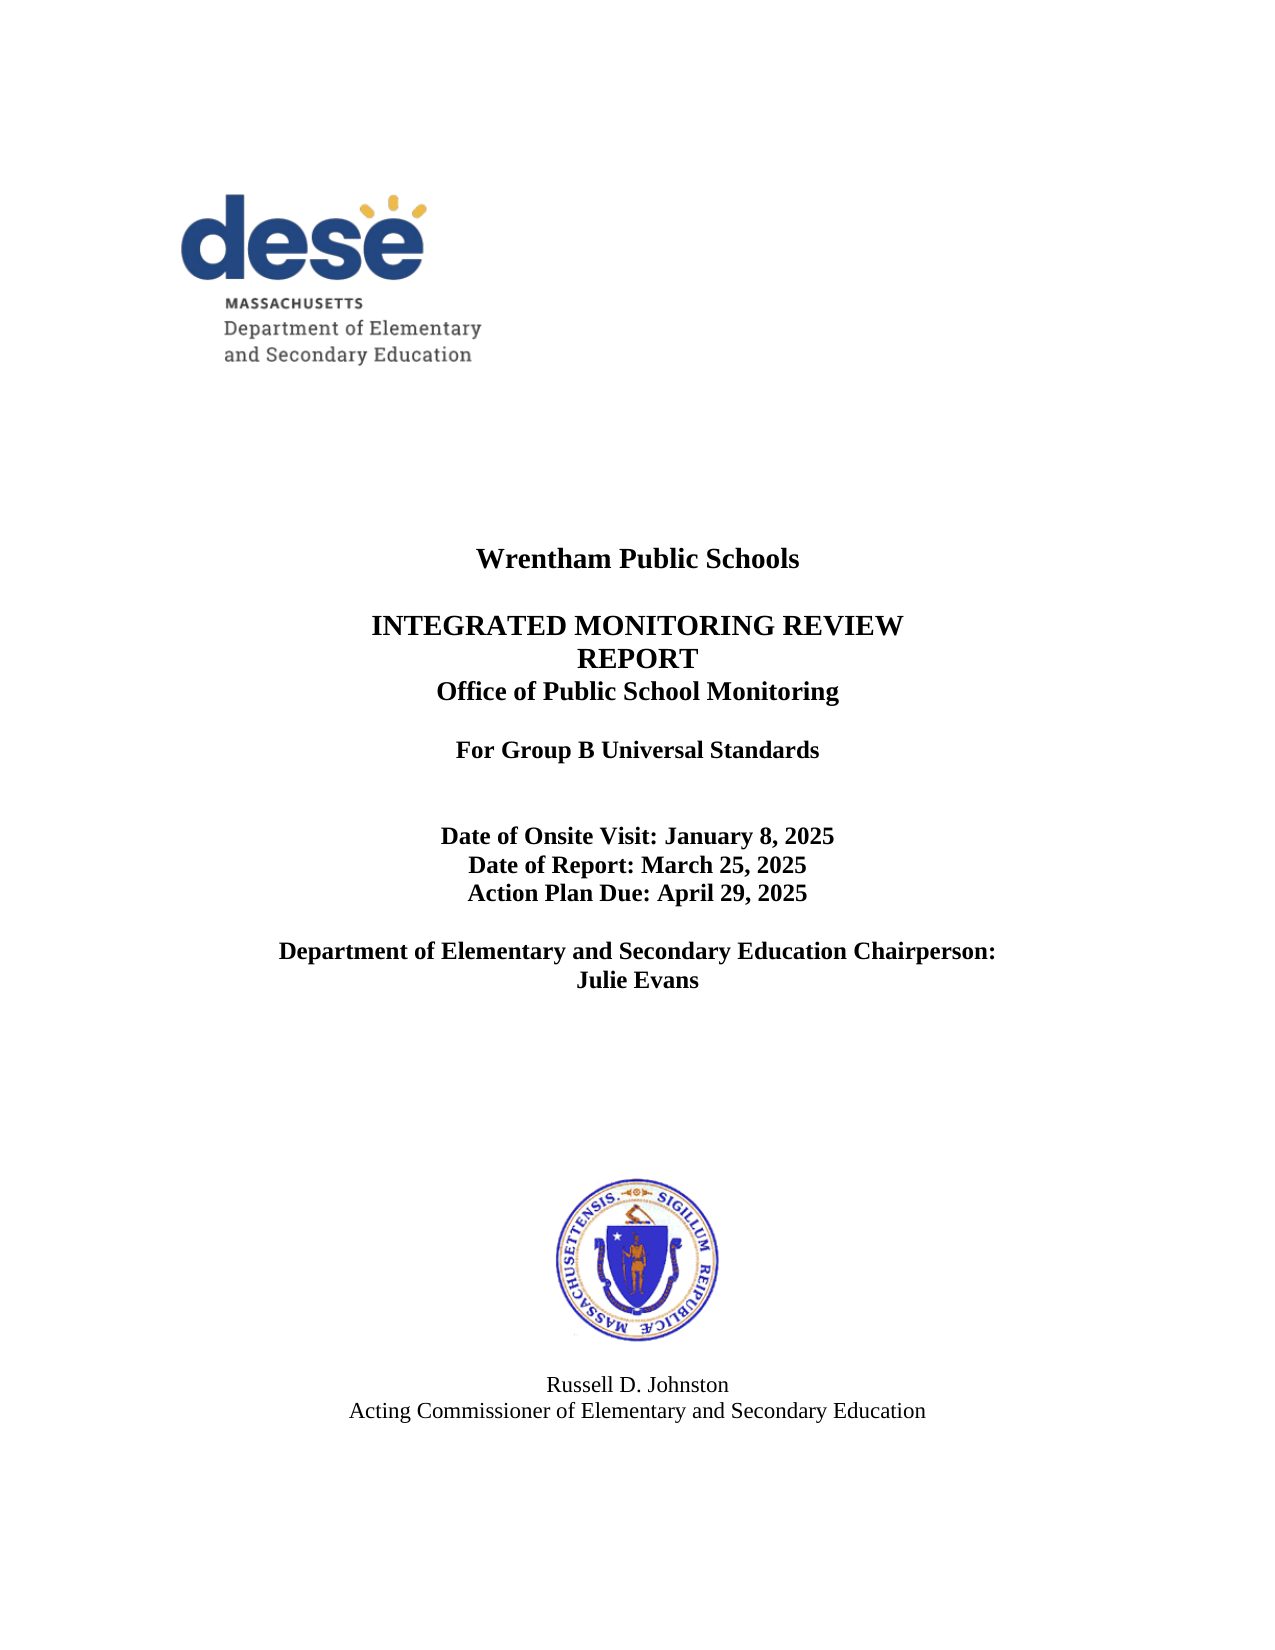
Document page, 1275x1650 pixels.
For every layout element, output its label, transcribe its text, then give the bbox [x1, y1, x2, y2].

text INTEGRATED MONITORING REVIEW [150, 608, 1125, 641]
text Julie Evans [150, 965, 1125, 993]
text REPORT [150, 641, 1125, 675]
text For Group B Universal Standards [150, 735, 1125, 763]
text Wrentham Public Schools [150, 541, 1125, 574]
text Acting Commissioner of Elementary and Secondary Education [150, 1397, 1125, 1424]
picture [553, 1178, 722, 1345]
text Action Plan Due: April 29, 2025 [150, 878, 1125, 907]
text Russell D. Johnston [150, 1371, 1125, 1397]
text Office of Public School Monitoring [150, 675, 1125, 706]
text Date of Report: March 25, 2025 [150, 850, 1125, 878]
text Department of Elementary and Secondary Education Chairperson: [150, 936, 1125, 965]
text Date of Onsite Visit: January 8, 2025 [150, 821, 1125, 850]
picture [150, 150, 554, 429]
